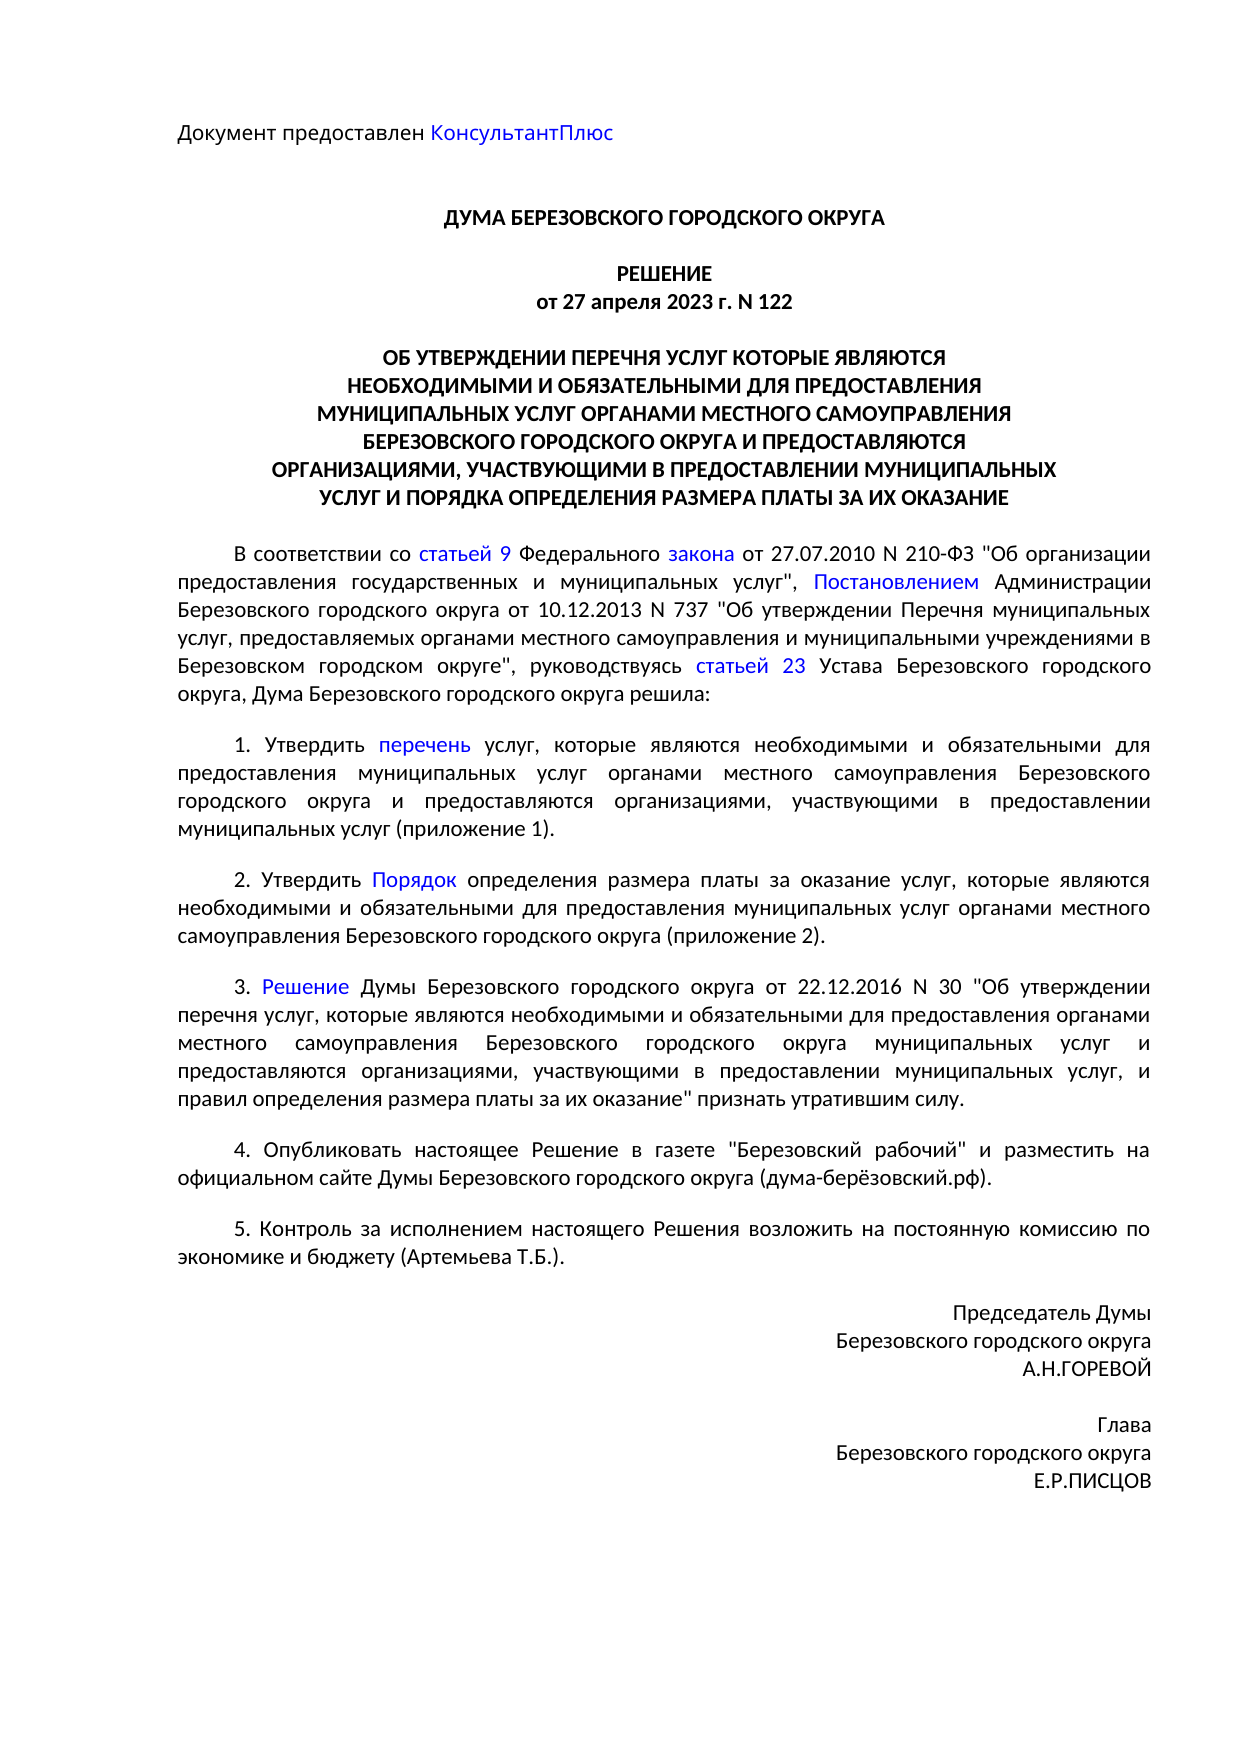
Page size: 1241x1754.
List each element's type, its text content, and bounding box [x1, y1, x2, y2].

text 4. Опубликовать настоящее Решение в газете "Березовский рабочий" и разместить на официальном сайте Думы Березовского городского округа (дума-берёзовский.рф). [177, 1135, 1152, 1191]
title НЕОБХОДИМЫМИ И ОБЯЗАТЕЛЬНЫМИ ДЛЯ ПРЕДОСТАВЛЕНИЯ [177, 371, 1152, 399]
title ОБ УТВЕРЖДЕНИИ ПЕРЕЧНЯ УСЛУГ КОТОРЫЕ ЯВЛЯЮТСЯ [177, 343, 1152, 371]
text 2. Утвердить Порядок определения размера платы за оказание услуг, которые являются необходимыми и обязательными для предоставления муниципальных услуг органами местного самоуправления Березовского городского округа (приложение 2). [177, 865, 1152, 949]
title РЕШЕНИЕ [177, 259, 1152, 287]
text В соответствии со статьей 9 Федерального закона от 27.07.2010 N 210-ФЗ "Об организации предоставления государственных и муниципальных услуг", Постановлением Администрации Березовского городского округа от 10.12.2013 N 737 "Об утверждении Перечня муниципальных услуг, предоставляемых органами местного самоуправления и муниципальными учреждениями в Березовском городском округе", руководствуясь статьей 23 Устава Березовского городского округа, Дума Березовского городского округа решила: [177, 539, 1152, 707]
title Документ предоставлен КонсультантПлюс [177, 118, 1152, 175]
text А.Н.ГОРЕВОЙ [177, 1354, 1152, 1382]
text Председатель Думы [177, 1298, 1152, 1326]
text Е.Р.ПИСЦОВ [177, 1466, 1152, 1494]
text 1. Утвердить перечень услуг, которые являются необходимыми и обязательными для предоставления муниципальных услуг органами местного самоуправления Березовского городского округа и предоставляются организациями, участвующими в предоставлении муниципальных услуг (приложение 1). [177, 730, 1152, 842]
text Березовского городского округа [177, 1326, 1152, 1354]
text 3. Решение Думы Березовского городского округа от 22.12.2016 N 30 "Об утверждении перечня услуг, которые являются необходимыми и обязательными для предоставления органами местного самоуправления Березовского городского округа муниципальных услуг и предоставляются организациями, участвующими в предоставлении муниципальных услуг, и правил определения размера платы за их оказание" признать утратившим силу. [177, 972, 1152, 1112]
text 5. Контроль за исполнением настоящего Решения возложить на постоянную комиссию по экономике и бюджету (Артемьева Т.Б.). [177, 1214, 1152, 1270]
title ДУМА БЕРЕЗОВСКОГО ГОРОДСКОГО ОКРУГА [177, 203, 1152, 231]
text Глава [177, 1410, 1152, 1438]
title БЕРЕЗОВСКОГО ГОРОДСКОГО ОКРУГА И ПРЕДОСТАВЛЯЮТСЯ [177, 427, 1152, 455]
title от 27 апреля 2023 г. N 122 [177, 287, 1152, 315]
title МУНИЦИПАЛЬНЫХ УСЛУГ ОРГАНАМИ МЕСТНОГО САМОУПРАВЛЕНИЯ [177, 399, 1152, 427]
title ОРГАНИЗАЦИЯМИ, УЧАСТВУЮЩИМИ В ПРЕДОСТАВЛЕНИИ МУНИЦИПАЛЬНЫХ [177, 455, 1152, 483]
text Березовского городского округа [177, 1438, 1152, 1466]
title УСЛУГ И ПОРЯДКА ОПРЕДЕЛЕНИЯ РАЗМЕРА ПЛАТЫ ЗА ИХ ОКАЗАНИЕ [177, 483, 1152, 511]
